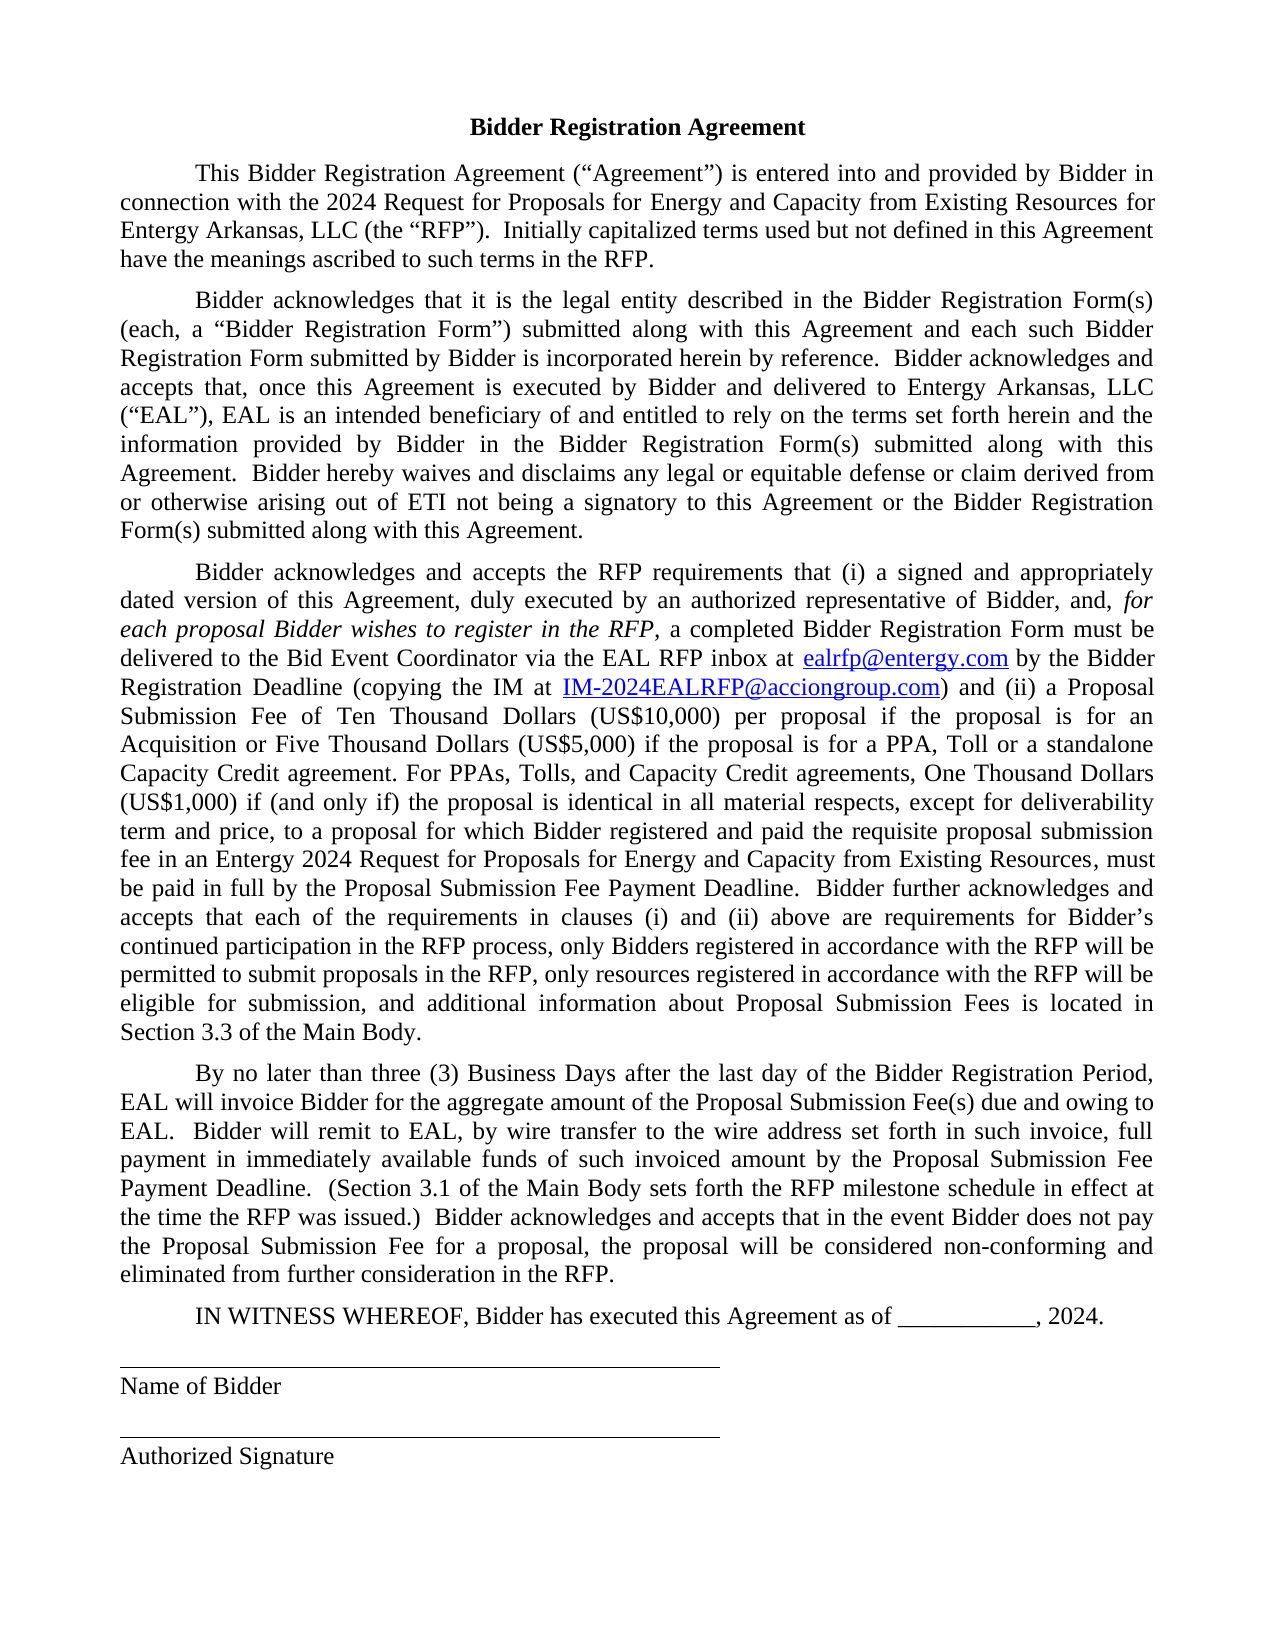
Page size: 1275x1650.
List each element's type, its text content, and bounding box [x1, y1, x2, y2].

text By no later than three (3) Business Days after the last day of the Bidder Registration Period, EAL will invoice Bidder for the aggregate amount of the Proposal Submission Fee(s) due and owing to EAL. Bidder will remit to EAL, by wire transfer to the wire address set forth in such invoice, full payment in immediately available funds of such invoiced amount by the Proposal Submission Fee Payment Deadline. (Section 3.1 of the Main Body sets forth the RFP milestone schedule in effect at the time the RFP was issued.) Bidder acknowledges and accepts that in the event Bidder does not pay the Proposal Submission Fee for a proposal, the proposal will be considered non-conforming and eliminated from further consideration in the RFP. [120, 1058, 1155, 1288]
text Bidder acknowledges that it is the legal entity described in the Bidder Registration Form(s) (each, a “Bidder Registration Form”) submitted along with this Agreement and each such Bidder Registration Form submitted by Bidder is incorporated herein by reference. Bidder acknowledges and accepts that, once this Agreement is executed by Bidder and delivered to Entergy Arkansas, LLC (“EAL”), EAL is an intended beneficiary of and entitled to rely on the terms set forth herein and the information provided by Bidder in the Bidder Registration Form(s) submitted along with this Agreement. Bidder hereby waives and disclaims any legal or equitable defense or claim derived from or otherwise arising out of ETI not being a signatory to this Agreement or the Bidder Registration Form(s) submitted along with this Agreement. [120, 286, 1155, 544]
text Bidder acknowledges and accepts the RFP requirements that (i) a signed and appropriately dated version of this Agreement, duly executed by an authorized representative of Bidder, and, for each proposal Bidder wishes to register in the RFP, a completed Bidder Registration Form must be delivered to the Bid Event Coordinator via the EAL RFP inbox at ealrfp@entergy.com by the Bidder Registration Deadline (copying the IM at IM-2024EALRFP@acciongroup.com) and (ii) a Proposal Submission Fee of Ten Thousand Dollars (US$10,000) per proposal if the proposal is for an Acquisition or Five Thousand Dollars (US$5,000) if the proposal is for a PPA, Toll or a standalone Capacity Credit agreement. For PPAs, Tolls, and Capacity Credit agreements, One Thousand Dollars (US$1,000) if (and only if) the proposal is identical in all material respects, except for deliverability term and price, to a proposal for which Bidder registered and paid the requisite proposal submission fee in an Entergy 2024 Request for Proposals for Energy and Capacity from Existing Resources, must be paid in full by the Proposal Submission Fee Payment Deadline. Bidder further acknowledges and accepts that each of the requirements in clauses (i) and (ii) above are requirements for Bidder’s continued participation in the RFP process, only Bidders registered in accordance with the RFP will be permitted to submit proposals in the RFP, only resources registered in accordance with the RFP will be eligible for submission, and additional information about Proposal Submission Fees is located in Section 3.3 of the Main Body. [120, 557, 1155, 1046]
text Authorized Signature [120, 1412, 1155, 1469]
subtitle Bidder Registration Agreement [120, 112, 1155, 141]
text Name of Bidder [120, 1342, 1155, 1399]
text This Bidder Registration Agreement (“Agreement”) is entered into and provided by Bidder in connection with the 2024 Request for Proposals for Energy and Capacity from Existing Resources for Entergy Arkansas, LLC (the “RFP”). Initially capitalized terms used but not defined in this Agreement have the meanings ascribed to such terms in the RFP. [120, 158, 1155, 273]
text IN WITNESS WHEREOF, Bidder has executed this Agreement as of ___________, 2024. [120, 1301, 1155, 1329]
